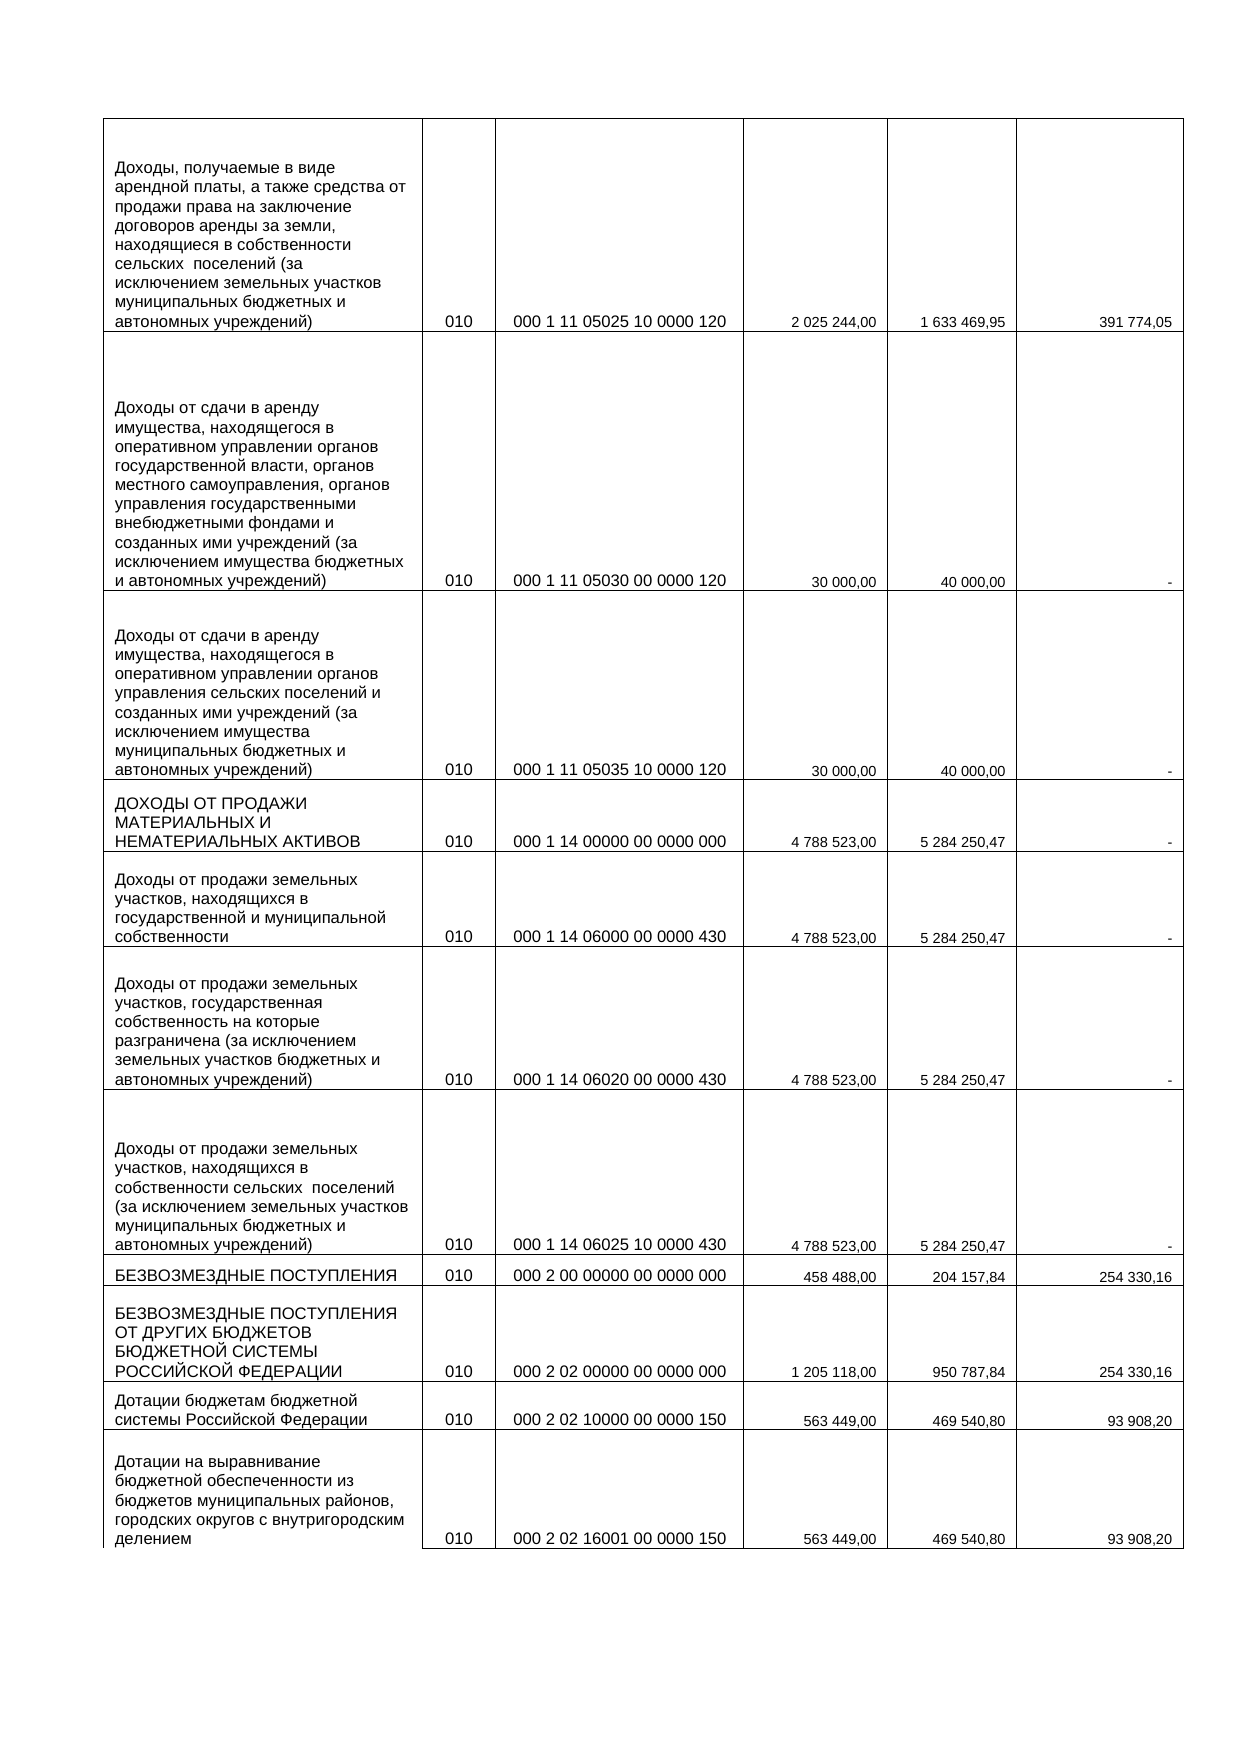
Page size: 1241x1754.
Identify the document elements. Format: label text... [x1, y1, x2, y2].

table_cell 391 774,05 [1017, 119, 1183, 331]
table_cell Доходы от продажи земельных участков, находящихся в государственной и муниципальной собственности [104, 852, 422, 946]
table_cell 010 [423, 780, 495, 851]
table_cell 000 1 14 00000 00 0000 000 [496, 780, 743, 851]
table_cell 950 787,84 [888, 1286, 1016, 1381]
table_cell 010 [423, 332, 495, 590]
table_cell БЕЗВОЗМЕЗДНЫЕ ПОСТУПЛЕНИЯ ОТ ДРУГИХ БЮДЖЕТОВ БЮДЖЕТНОЙ СИСТЕМЫ РОССИЙСКОЙ ФЕДЕРАЦИИ [104, 1286, 422, 1381]
table_cell 010 [423, 947, 495, 1088]
table_cell 563 449,00 [744, 1430, 887, 1548]
table_cell 458 488,00 [744, 1255, 887, 1285]
table_cell 30 000,00 [744, 332, 887, 590]
table_cell 010 [423, 852, 495, 946]
table_cell 000 1 11 05035 10 0000 120 [496, 591, 743, 779]
table_cell 000 1 14 06000 00 0000 430 [496, 852, 743, 946]
table_cell 30 000,00 [744, 591, 887, 779]
table_cell Доходы, получаемые в виде арендной платы, а также средства от продажи права на заключение договоров аренды за земли, находящиеся в собственности сельских поселений (за исключением земельных участков муниципальных бюджетных и автономных учреждений) [104, 119, 422, 331]
table_cell Дотации на выравнивание бюджетной обеспеченности из бюджетов муниципальных районов, городских округов с внутригородским делением [104, 1430, 422, 1548]
table_cell 469 540,80 [888, 1430, 1016, 1548]
table_cell 469 540,80 [888, 1382, 1016, 1429]
table_cell 000 1 11 05025 10 0000 120 [496, 119, 743, 331]
table_cell 010 [423, 1382, 495, 1429]
table_cell 010 [423, 1090, 495, 1254]
table_cell 1 205 118,00 [744, 1286, 887, 1381]
table_cell 000 1 14 06020 00 0000 430 [496, 947, 743, 1088]
table_cell 010 [423, 119, 495, 331]
table_cell - [1017, 1090, 1183, 1254]
table_cell 563 449,00 [744, 1382, 887, 1429]
table_cell Доходы от сдачи в аренду имущества, находящегося в оперативном управлении органов государственной власти, органов местного самоуправления, органов управления государственными внебюджетными фондами и созданных ими учреждений (за исключением имущества бюджетных и автономных учреждений) [104, 332, 422, 590]
table_cell 2 025 244,00 [744, 119, 887, 331]
table_cell 000 1 14 06025 10 0000 430 [496, 1090, 743, 1254]
table_cell ДОХОДЫ ОТ ПРОДАЖИ МАТЕРИАЛЬНЫХ И НЕМАТЕРИАЛЬНЫХ АКТИВОВ [104, 780, 422, 851]
table_cell 4 788 523,00 [744, 947, 887, 1088]
table_cell 010 [423, 591, 495, 779]
table_cell Доходы от сдачи в аренду имущества, находящегося в оперативном управлении органов управления сельских поселений и созданных ими учреждений (за исключением имущества муниципальных бюджетных и автономных учреждений) [104, 591, 422, 779]
table_cell 4 788 523,00 [744, 852, 887, 946]
table_cell Дотации бюджетам бюджетной системы Российской Федерации [104, 1382, 422, 1429]
table_cell 204 157,84 [888, 1255, 1016, 1285]
table_cell - [1017, 780, 1183, 851]
table_cell 000 2 00 00000 00 0000 000 [496, 1255, 743, 1285]
table_cell 010 [423, 1255, 495, 1285]
table_cell - [1017, 947, 1183, 1088]
table_cell 93 908,20 [1017, 1430, 1183, 1548]
table_cell - [1017, 332, 1183, 590]
table_cell 254 330,16 [1017, 1255, 1183, 1285]
table_cell 1 633 469,95 [888, 119, 1016, 331]
table_cell 40 000,00 [888, 332, 1016, 590]
table_cell 5 284 250,47 [888, 780, 1016, 851]
table_cell - [1017, 852, 1183, 946]
table_cell 000 2 02 10000 00 0000 150 [496, 1382, 743, 1429]
table_cell 000 2 02 16001 00 0000 150 [496, 1430, 743, 1548]
table_cell 40 000,00 [888, 591, 1016, 779]
table_cell 93 908,20 [1017, 1382, 1183, 1429]
table_cell БЕЗВОЗМЕЗДНЫЕ ПОСТУПЛЕНИЯ [104, 1255, 422, 1285]
table_cell 5 284 250,47 [888, 947, 1016, 1088]
table_cell 000 1 11 05030 00 0000 120 [496, 332, 743, 590]
table_cell 254 330,16 [1017, 1286, 1183, 1381]
table_cell 000 2 02 00000 00 0000 000 [496, 1286, 743, 1381]
table_cell 5 284 250,47 [888, 852, 1016, 946]
table_cell 010 [423, 1286, 495, 1381]
table_cell Доходы от продажи земельных участков, находящихся в собственности сельских поселений (за исключением земельных участков муниципальных бюджетных и автономных учреждений) [104, 1090, 422, 1254]
table_cell Доходы от продажи земельных участков, государственная собственность на которые разграничена (за исключением земельных участков бюджетных и автономных учреждений) [104, 947, 422, 1088]
table_cell 4 788 523,00 [744, 1090, 887, 1254]
table_cell 4 788 523,00 [744, 780, 887, 851]
table_cell 010 [423, 1430, 495, 1548]
table_cell - [1017, 591, 1183, 779]
table_cell 5 284 250,47 [888, 1090, 1016, 1254]
